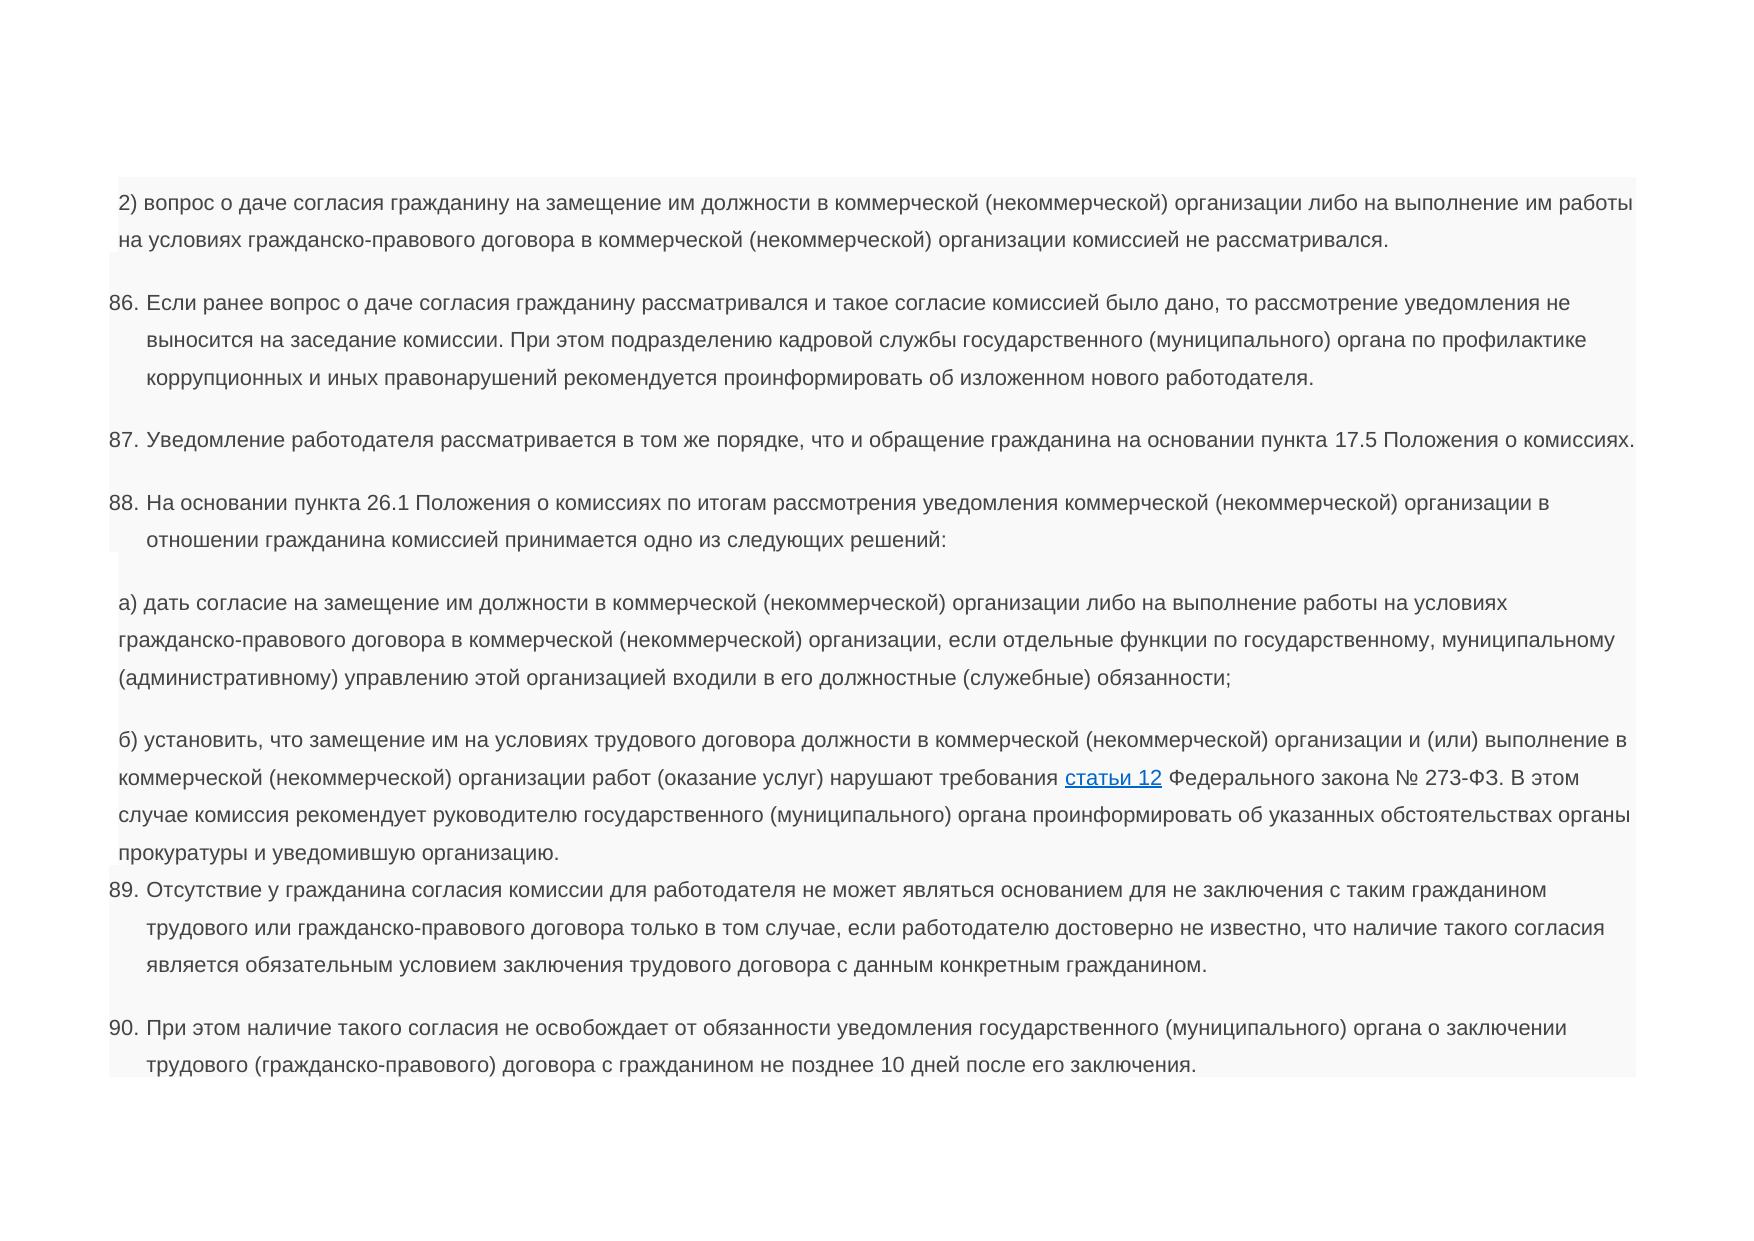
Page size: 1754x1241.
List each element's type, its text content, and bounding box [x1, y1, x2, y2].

list На основании пункта 26.1 Положения о комиссиях по итогам рассмотрения уведомления коммерческой (некоммерческой) организации в отношении гражданина комиссией принимается одно из следующих решений: [109, 477, 1636, 552]
list Если ранее вопрос о даче согласия гражданину рассматривался и такое согласие комиссией было дано, то рассмотрение уведомления не выносится на заседание комиссии. При этом подразделению кадровой службы государственного (муниципального) органа по профилактике коррупционных и иных правонарушений рекомендуется проинформировать об изложенном нового работодателя. [109, 277, 1636, 390]
text 2) вопрос о даче согласия гражданину на замещение им должности в коммерческой (некоммерческой) организации либо на выполнение им работы на условиях гражданско-правового договора в коммерческой (некоммерческой) организации комиссией не рассматривался. [118, 177, 1636, 252]
list При этом наличие такого согласия не освобождает от обязанности уведомления государственного (муниципального) органа о заключении трудового (гражданско-правового) договора с гражданином не позднее 10 дней после его заключения. [109, 1002, 1636, 1077]
list Уведомление работодателя рассматривается в том же порядке, что и обращение гражданина на основании пункта 17.5 Положения о комиссиях. [109, 415, 1636, 452]
text а) дать согласие на замещение им должности в коммерческой (некоммерческой) организации либо на выполнение работы на условиях гражданско-правового договора в коммерческой (некоммерческой) организации, если отдельные функции по государственному, муниципальному (административному) управлению этой организацией входили в его должностные (служебные) обязанности; [118, 577, 1636, 690]
list Отсутствие у гражданина согласия комиссии для работодателя не может являться основанием для не заключения с таким гражданином трудового или гражданско-правового договора только в том случае, если работодателю достоверно не известно, что наличие такого согласия является обязательным условием заключения трудового договора с данным конкретным гражданином. [109, 865, 1636, 977]
text б) установить, что замещение им на условиях трудового договора должности в коммерческой (некоммерческой) организации и (или) выполнение в коммерческой (некоммерческой) организации работ (оказание услуг) нарушают требования статьи 12 Федерального закона № 273-ФЗ. В этом случае комиссия рекомендует руководителю государственного (муниципального) органа проинформировать об указанных обстоятельствах органы прокуратуры и уведомившую организацию. [118, 715, 1636, 865]
